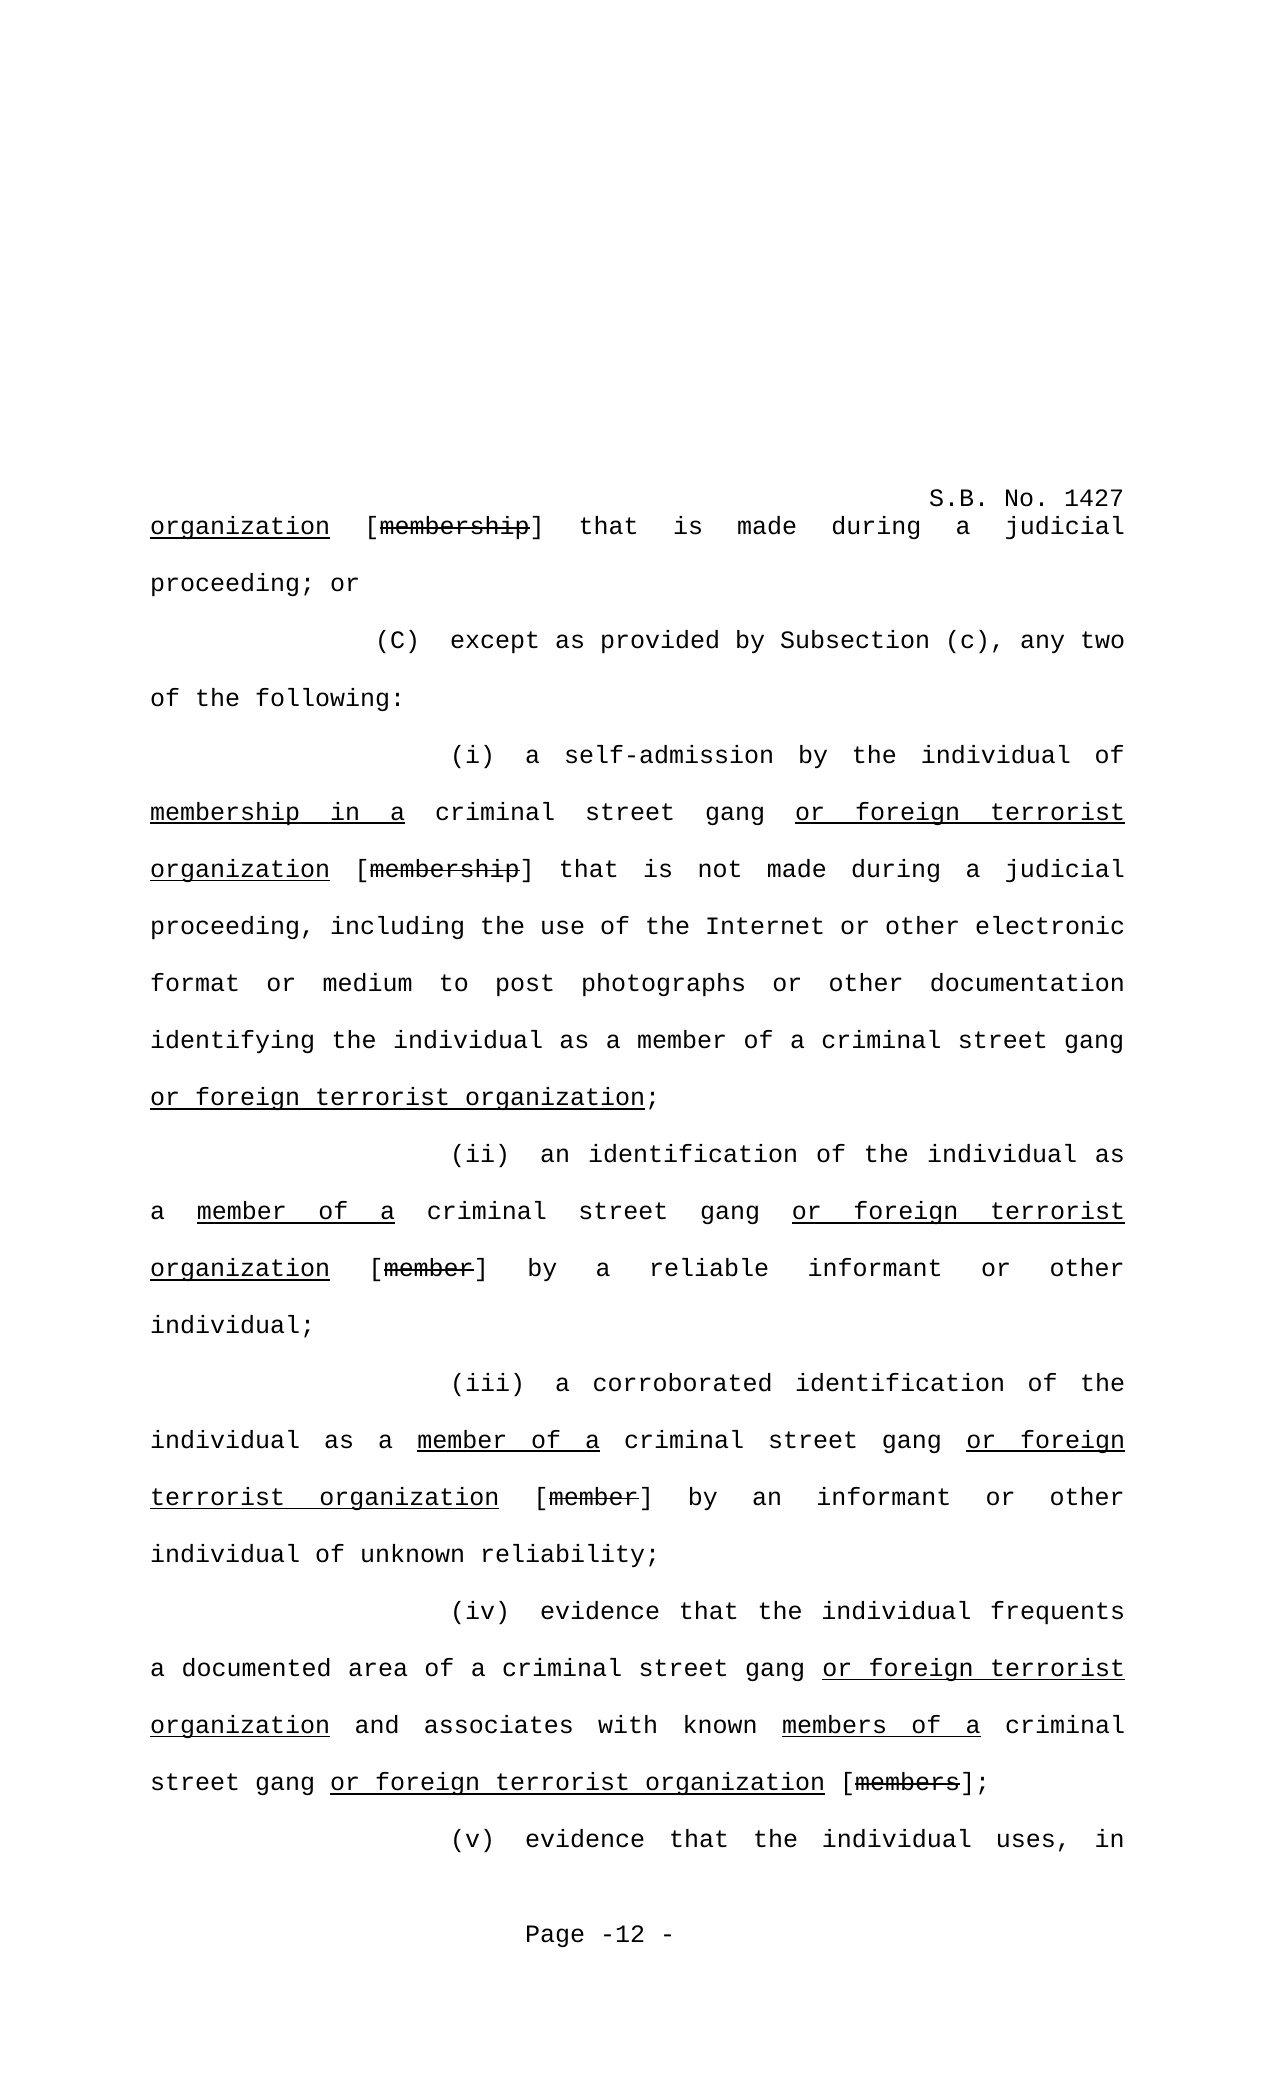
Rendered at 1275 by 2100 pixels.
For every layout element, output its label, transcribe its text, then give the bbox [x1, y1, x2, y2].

text (C) except as provided by Subsection (c), any two of the following: [150, 628, 1125, 713]
text (i) a self-admission by the individual of membership in a criminal street gang or foreign terrorist organization [membership] that is not made during a judicial proceeding, including the use of the Internet or other electronic format or medium to post photographs or other documentation identifying the individual as a member of a criminal street gang or foreign terrorist organization; [150, 742, 1125, 1113]
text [150, 1827, 1125, 1855]
text (ii) an identification of the individual as a member of a criminal street gang or foreign terrorist organization [member] by a reliable informant or other individual; [150, 1142, 1125, 1341]
text (iii) a corroborated identification of the individual as a member of a criminal street gang or foreign terrorist organization [member] by an informant or other individual of unknown reliability; [150, 1370, 1125, 1570]
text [150, 514, 1125, 599]
text (iv) evidence that the individual frequents a documented area of a criminal street gang or foreign terrorist organization and associates with known members of a criminal street gang or foreign terrorist organization [members]; [150, 1598, 1125, 1798]
